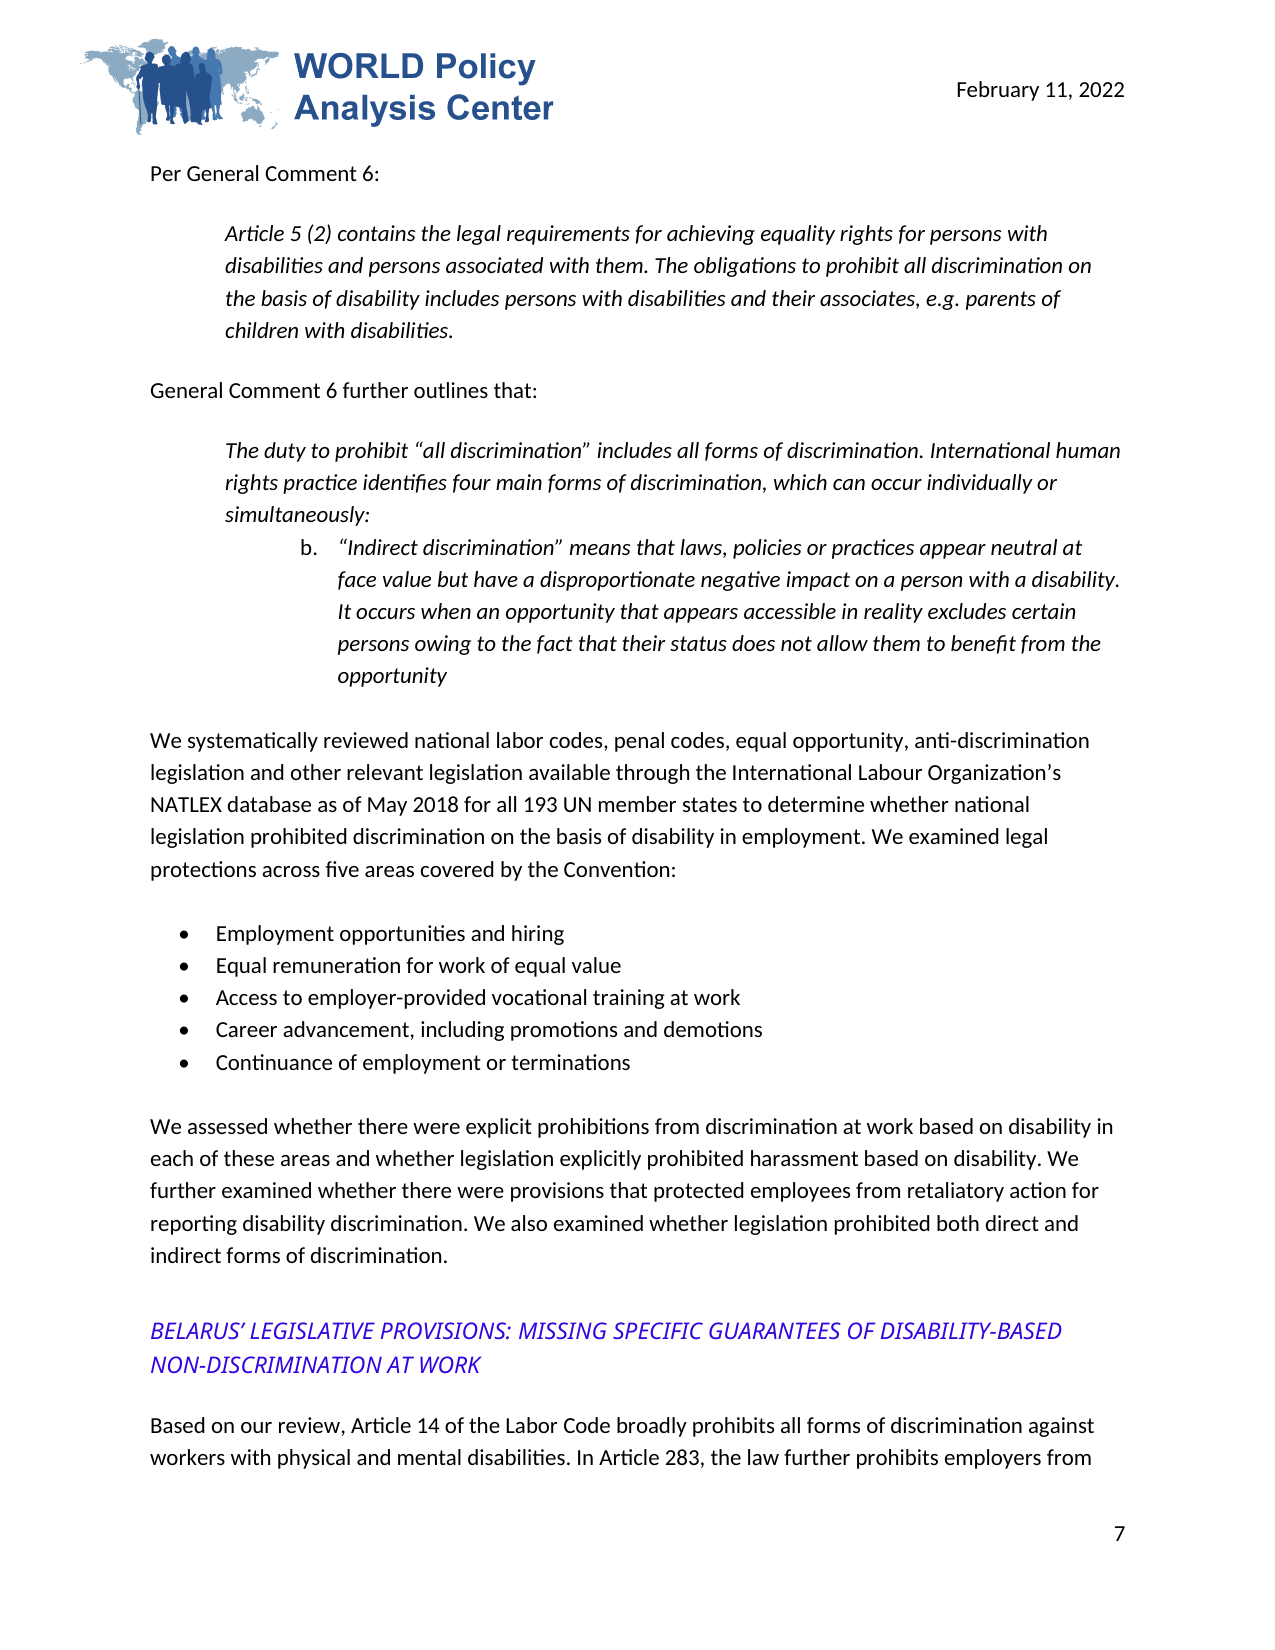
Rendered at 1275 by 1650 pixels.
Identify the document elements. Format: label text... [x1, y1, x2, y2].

list Equal remuneration for work of equal value [178, 951, 1125, 979]
text Article 5 (2) contains the legal requirements for achieving equality rights for persons with disabilities and persons associated with them. The obligations to prohibit all discrimination on the basis of disability includes persons with disabilities and their associates, e.g. parents of children with disabilities. [225, 219, 1125, 344]
list Career advancement, including promotions and demotions [178, 1016, 1125, 1044]
text We assessed whether there were explicit prohibitions from discrimination at work based on disability in each of these areas and whether legislation explicitly prohibited harassment based on disability. We further examined whether there were provisions that protected employees from retaliatory action for reporting disability discrimination. We also examined whether legislation prohibited both direct and indirect forms of discrimination. [150, 1112, 1125, 1269]
list Access to employer-provided vocational training at work [178, 983, 1125, 1011]
text We systematically reviewed national labor codes, penal codes, equal opportunity, anti-discrimination legislation and other relevant legislation available through the International Labour Organization’s NATLEX database as of May 2018 for all 193 UN member states to determine whether national legislation prohibited discrimination on the basis of disability in employment. We examined legal protections across five areas covered by the Convention: [150, 726, 1125, 883]
subtitle BELARUS’ LEGISLATIVE PROVISIONS: MISSING SPECIFIC GUARANTEES OF DISABILITY-BASED NON-DISCRIMINATION AT WORK [150, 1315, 1125, 1380]
text The duty to prohibit “all discrimination” includes all forms of discrimination. International human rights practice identifies four main forms of discrimination, which can occur individually or simultaneously: [225, 436, 1125, 529]
picture [73, 31, 555, 141]
list Continuance of employment or terminations [178, 1048, 1125, 1076]
text General Comment 6 further outlines that: [150, 376, 1125, 404]
list “Indirect discrimination” means that laws, policies or practices appear neutral at face value but have a disproportionate negative impact on a person with a disability. It occurs when an opportunity that appears accessible in reality excludes certain persons owing to the fact that their status does not allow them to benefit from the opportunity [300, 533, 1125, 689]
text Per General Comment 6: [150, 159, 1125, 187]
list Employment opportunities and hiring [178, 919, 1125, 947]
